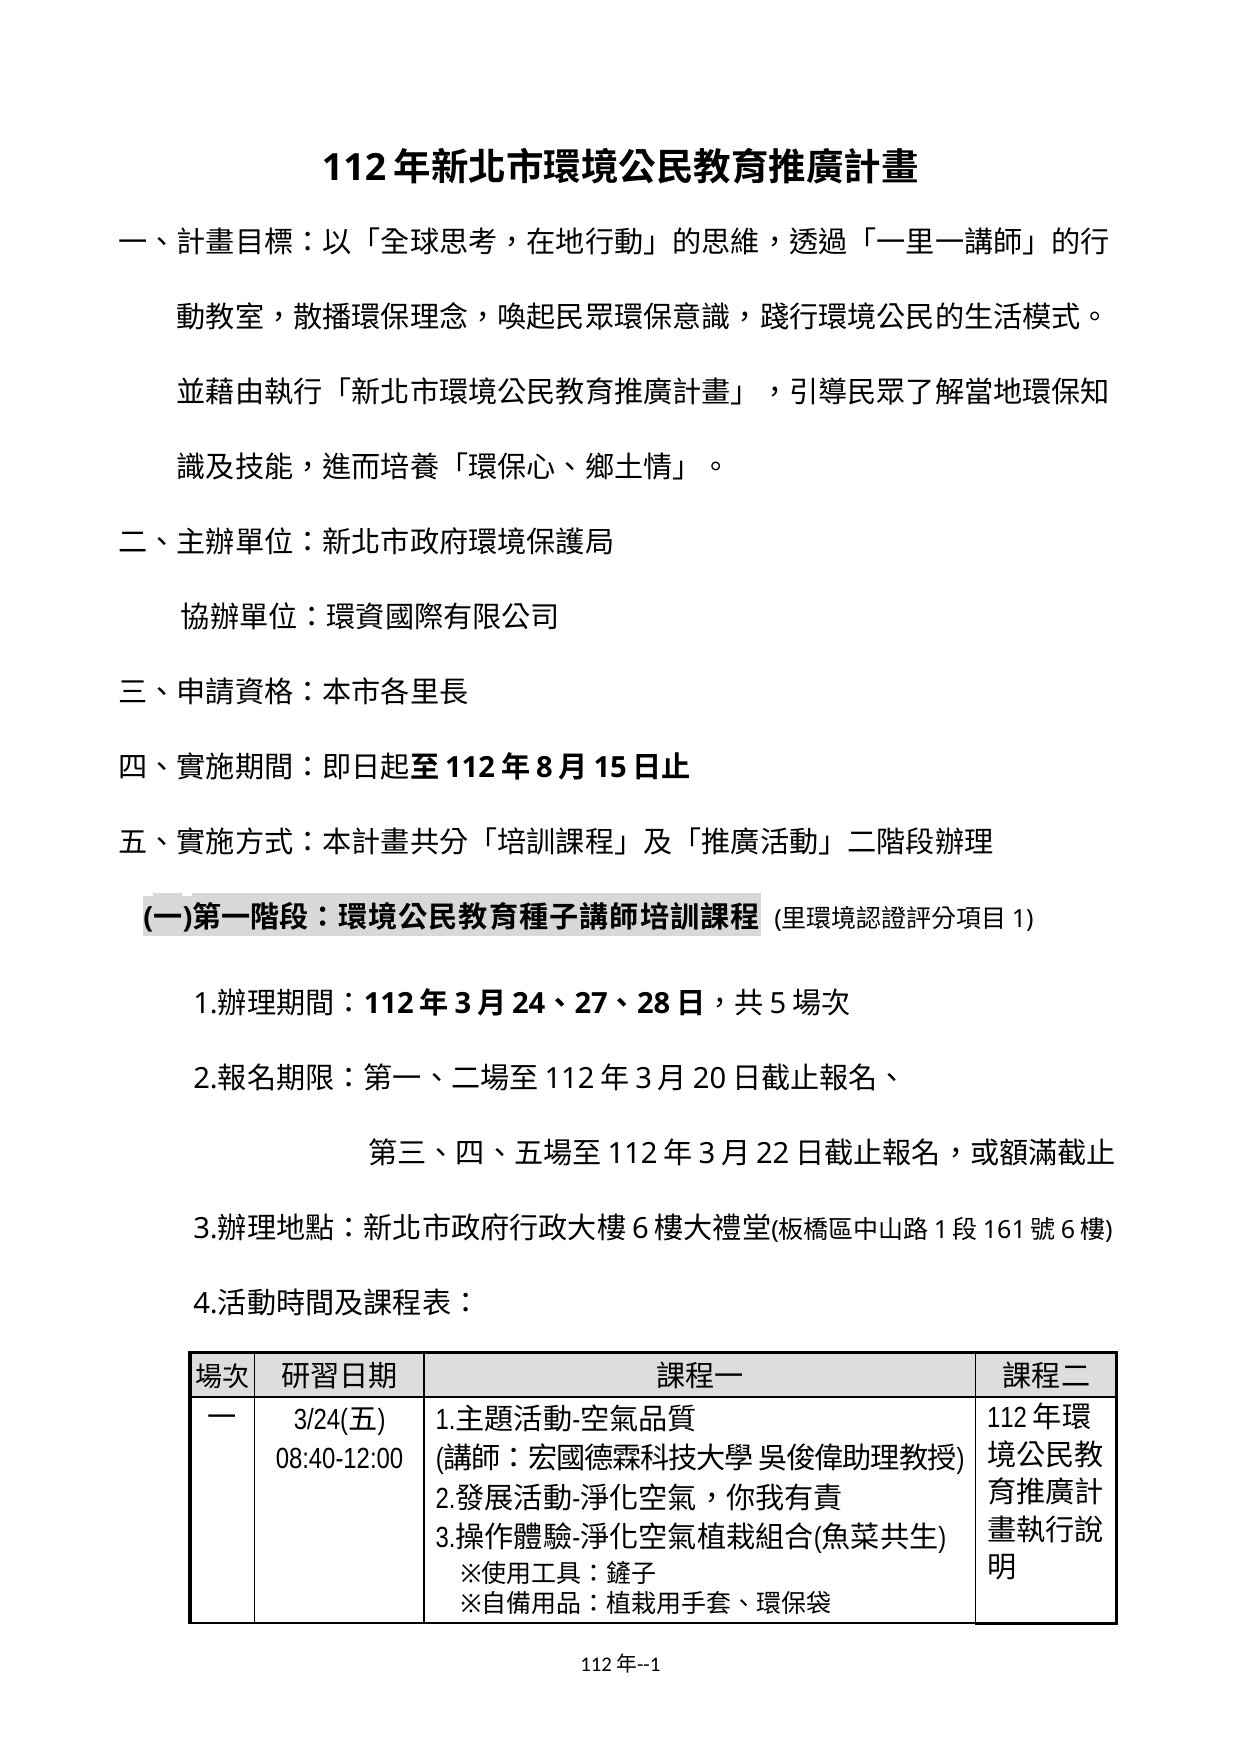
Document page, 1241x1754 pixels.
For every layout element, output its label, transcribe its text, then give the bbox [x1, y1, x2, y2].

text 二、主辦單位：新北市政府環境保護局 [118, 502, 1122, 577]
text 3.辦理地點：新北市政府行政大樓6樓大禮堂(板橋區中山路1段161號6樓) [193, 1188, 1122, 1263]
text 2.報名期限：第一、二場至112年3月20日截止報名、 [193, 1038, 1122, 1113]
text 1.辦理期間：112年3月24、27、28日，共5場次 [193, 963, 1122, 1038]
text 協辦單位：環資國際有限公司 [181, 577, 1122, 652]
text 四、實施期間：即日起至112年8月15日止 [118, 727, 1122, 802]
text 第三、四、五場至112年3月22日截止報名，或額滿截止 [368, 1113, 1122, 1188]
table_cell 3/24(五) 08:40-12:00 [255, 1398, 423, 1622]
text 4.活動時間及課程表： [193, 1263, 1122, 1338]
table_header 場次 [192, 1354, 254, 1396]
text 一、計畫目標：以「全球思考，在地行動」的思維，透過「一里一講師」的行動教室，散播環保理念，喚起民眾環保意識，踐行環境公民的生活模式。並藉由執行「新北市環境公民教育推廣計畫」，引導民眾了解當地環保知識及技能，進而培養「環保心、鄉土情」。 [118, 202, 1122, 502]
text 112年新北市環境公民教育推廣計畫 [118, 127, 1122, 202]
text (一)第一階段：環境公民教育種子講師培訓課程 (里環境認證評分項目1) [143, 877, 1122, 952]
table_cell 一 [192, 1398, 254, 1622]
table_header 課程二 [976, 1354, 1115, 1396]
table_header 課程一 [425, 1354, 975, 1396]
table_cell 1.主題活動-空氣品質 (講師：宏國德霖科技大學 吳俊偉助理教授) 2.發展活動-淨化空氣，你我有責 3.操作體驗-淨化空氣植栽組合(魚菜共生) ※使用工具：鏟子 ※自備用品：植栽用手套、環保袋 [425, 1398, 975, 1622]
text 三、申請資格：本市各里長 [118, 652, 1122, 727]
table_header 研習日期 [255, 1354, 423, 1396]
text 五、實施方式：本計畫共分「培訓課程」及「推廣活動」二階段辦理 [118, 802, 1122, 877]
table_cell 112年環境公民教育推廣計畫執行說明 [976, 1398, 1115, 1622]
